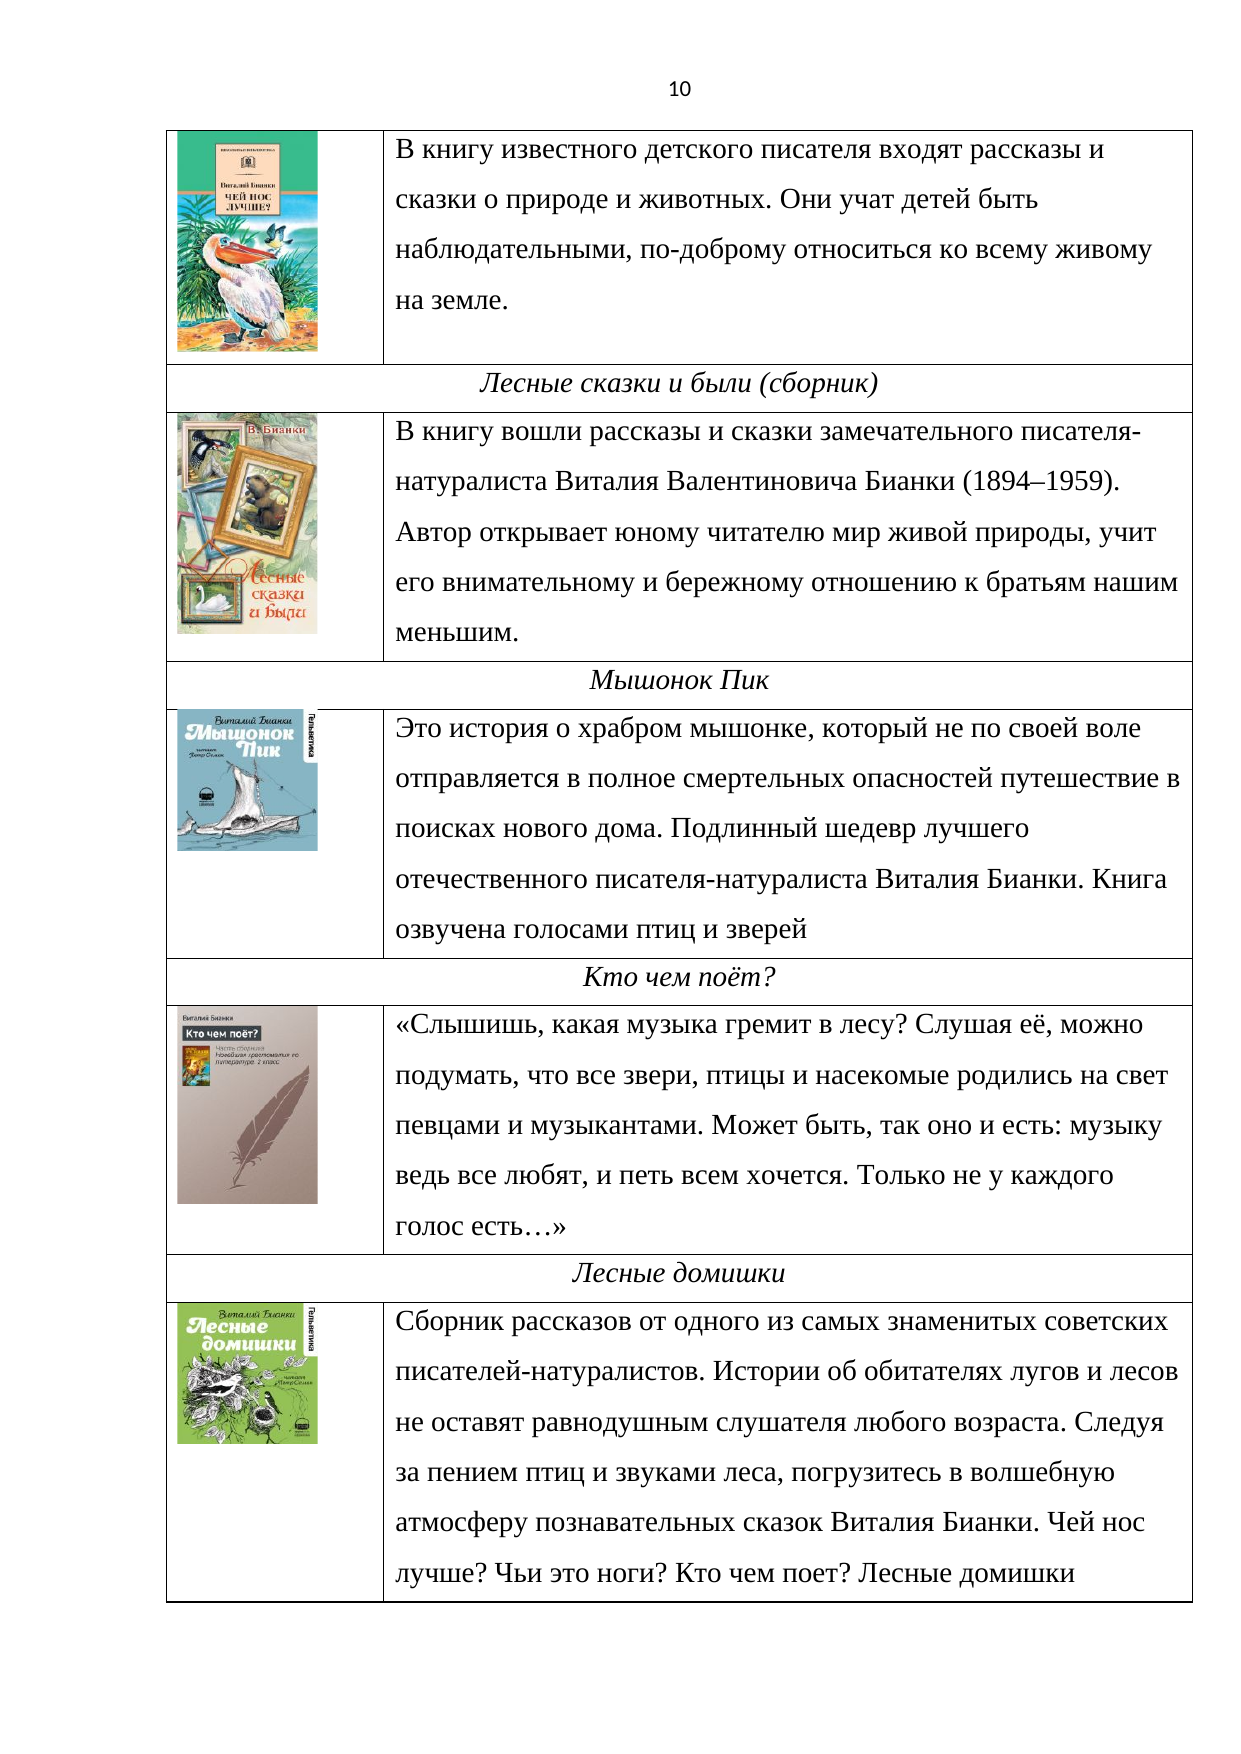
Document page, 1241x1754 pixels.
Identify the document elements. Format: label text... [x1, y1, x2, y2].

table_cell [167, 131, 383, 364]
picture [177, 131, 318, 352]
table_cell Мышонок Пик [167, 662, 1192, 709]
table_cell «Слышишь, какая музыка гремит в лесу? Слушая её, можно подумать, что все звери, птицы и насекомые родились на свет певцами и музыкантами. Может быть, так оно и есть: музыку ведь все любят, и петь всем хочется. Только не у каждого голос есть…» [384, 1006, 1192, 1254]
table_cell В книгу вошли рассказы и сказки замечательного писателя-натуралиста Виталия Валентиновича Бианки (1894–1959). Автор открывает юному читателю мир живой природы, учит его внимательному и бережному отношению к братьям нашим меньшим. [384, 413, 1192, 661]
picture [177, 413, 318, 634]
table_cell [167, 413, 383, 661]
table_cell Лесные домишки [167, 1255, 1192, 1302]
table_cell Лесные сказки и были (сборник) [167, 365, 1192, 412]
picture [177, 1303, 318, 1444]
picture [177, 1006, 318, 1204]
picture [177, 709, 318, 851]
table_cell [167, 1006, 383, 1254]
table_cell В книгу известного детского писателя входят рассказы и сказки о природе и животных. Они учат детей быть наблюдательными, по-доброму относиться ко всему живому на земле. [384, 131, 1192, 364]
table_cell Это история о храбром мышонке, который не по своей воле отправляется в полное смертельных опасностей путешествие в поисках нового дома. Подлинный шедевр лучшего отечественного писателя-натуралиста Виталия Бианки. Книга озвучена голосами птиц и зверей [384, 710, 1192, 958]
table_cell [167, 1303, 383, 1601]
table_cell Кто чем поёт? [167, 959, 1192, 1005]
table_cell Сборник рассказов от одного из самых знаменитых советских писателей-натуралистов. Истории об обитателях лугов и лесов не оставят равнодушным слушателя любого возраста. Следуя за пением птиц и звуками леса, погрузитесь в волшебную атмосферу познавательных сказок Виталия Бианки. Чей нос лучше? Чьи это ноги? Кто чем поет? Лесные домишки [384, 1303, 1192, 1601]
table_cell [167, 710, 383, 958]
